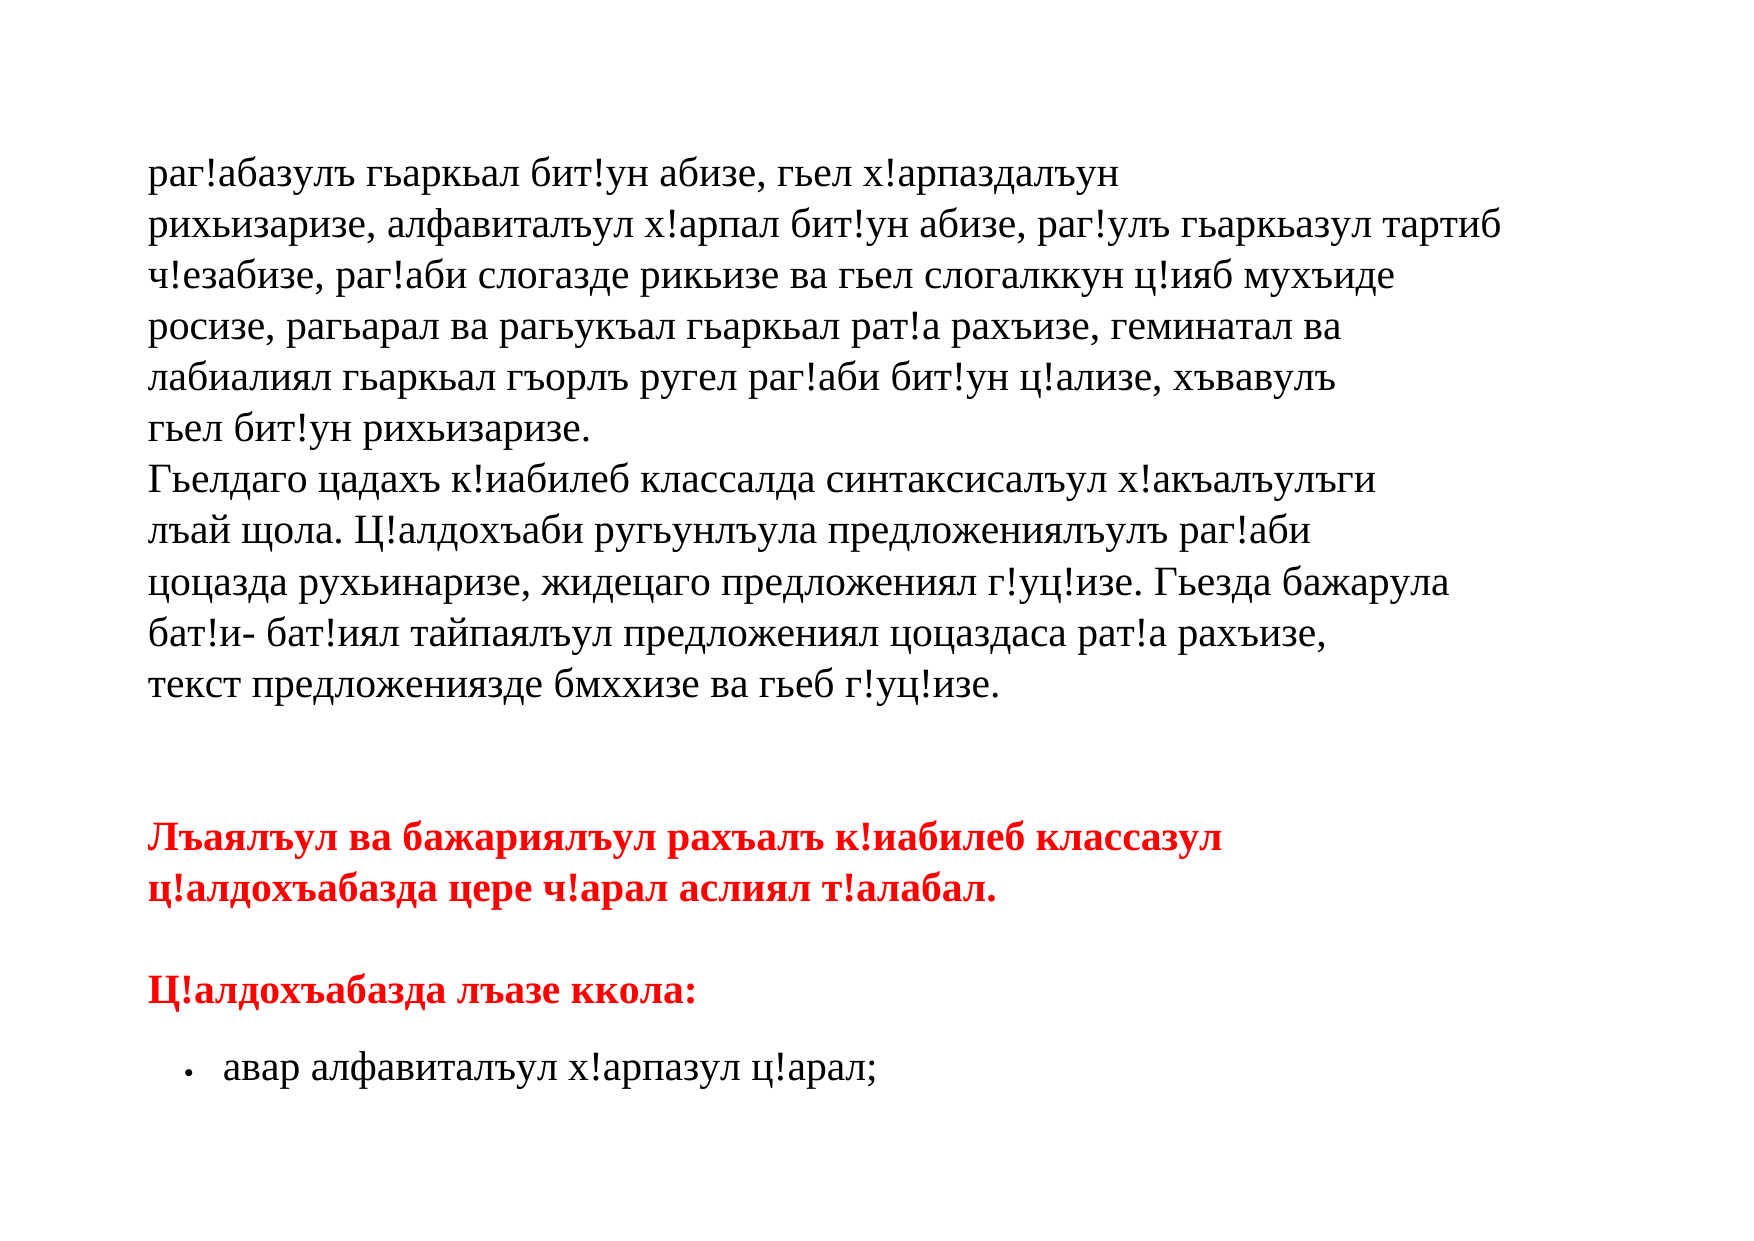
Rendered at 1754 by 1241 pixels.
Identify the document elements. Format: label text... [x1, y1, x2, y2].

text ц!алдохъабазда цере ч!арал аслиял т!алабал. [148, 862, 1550, 910]
text бат!и- бат!иял тайпаялъул предложениял цоцаздаса рат!а рахъизе, [148, 607, 1550, 655]
text раг!абазулъ гьаркьал бит!ун абизе, гьел х!арпаздалъун [148, 148, 1550, 196]
text цоцазда рухьинаризе, жидецаго предложениял г!уц!изе. Гьезда бажарула [148, 556, 1550, 604]
text лабиалиял гьаркьал гъорлъ ругел раг!аби бит!ун ц!ализе, хъвавулъ [148, 352, 1550, 400]
list авар алфавиталъул х!арпазул ц!арал; [185, 1041, 1550, 1089]
text росизе, рагьарал ва рагьукъал гьаркьал рат!а рахъизе, геминатал ва [148, 301, 1550, 349]
text гьел бит!ун рихьизаризе. [148, 403, 1550, 451]
text текст предложениязде бмххизе ва гьеб г!уц!изе. [148, 658, 1550, 706]
text Гьелдаго цадахъ к!иабилеб классалда синтаксисалъул х!акъалъулъги [148, 454, 1550, 502]
text ч!езабизе, раг!аби слогазде рикьизе ва гьел слогалккун ц!ияб мухъиде [148, 250, 1550, 298]
text рихьизаризе, алфавиталъул х!арпал бит!ун абизе, раг!улъ гьаркьазул тартиб [148, 199, 1550, 247]
text Ц!алдохъабазда лъазе ккола: [148, 964, 1550, 1012]
text лъай щола. Ц!алдохъаби ругьунлъула предложениялъулъ раг!аби [148, 505, 1550, 553]
text Лъаялъул ва бажариялъул рахъалъ к!иабилеб классазул [148, 811, 1550, 859]
